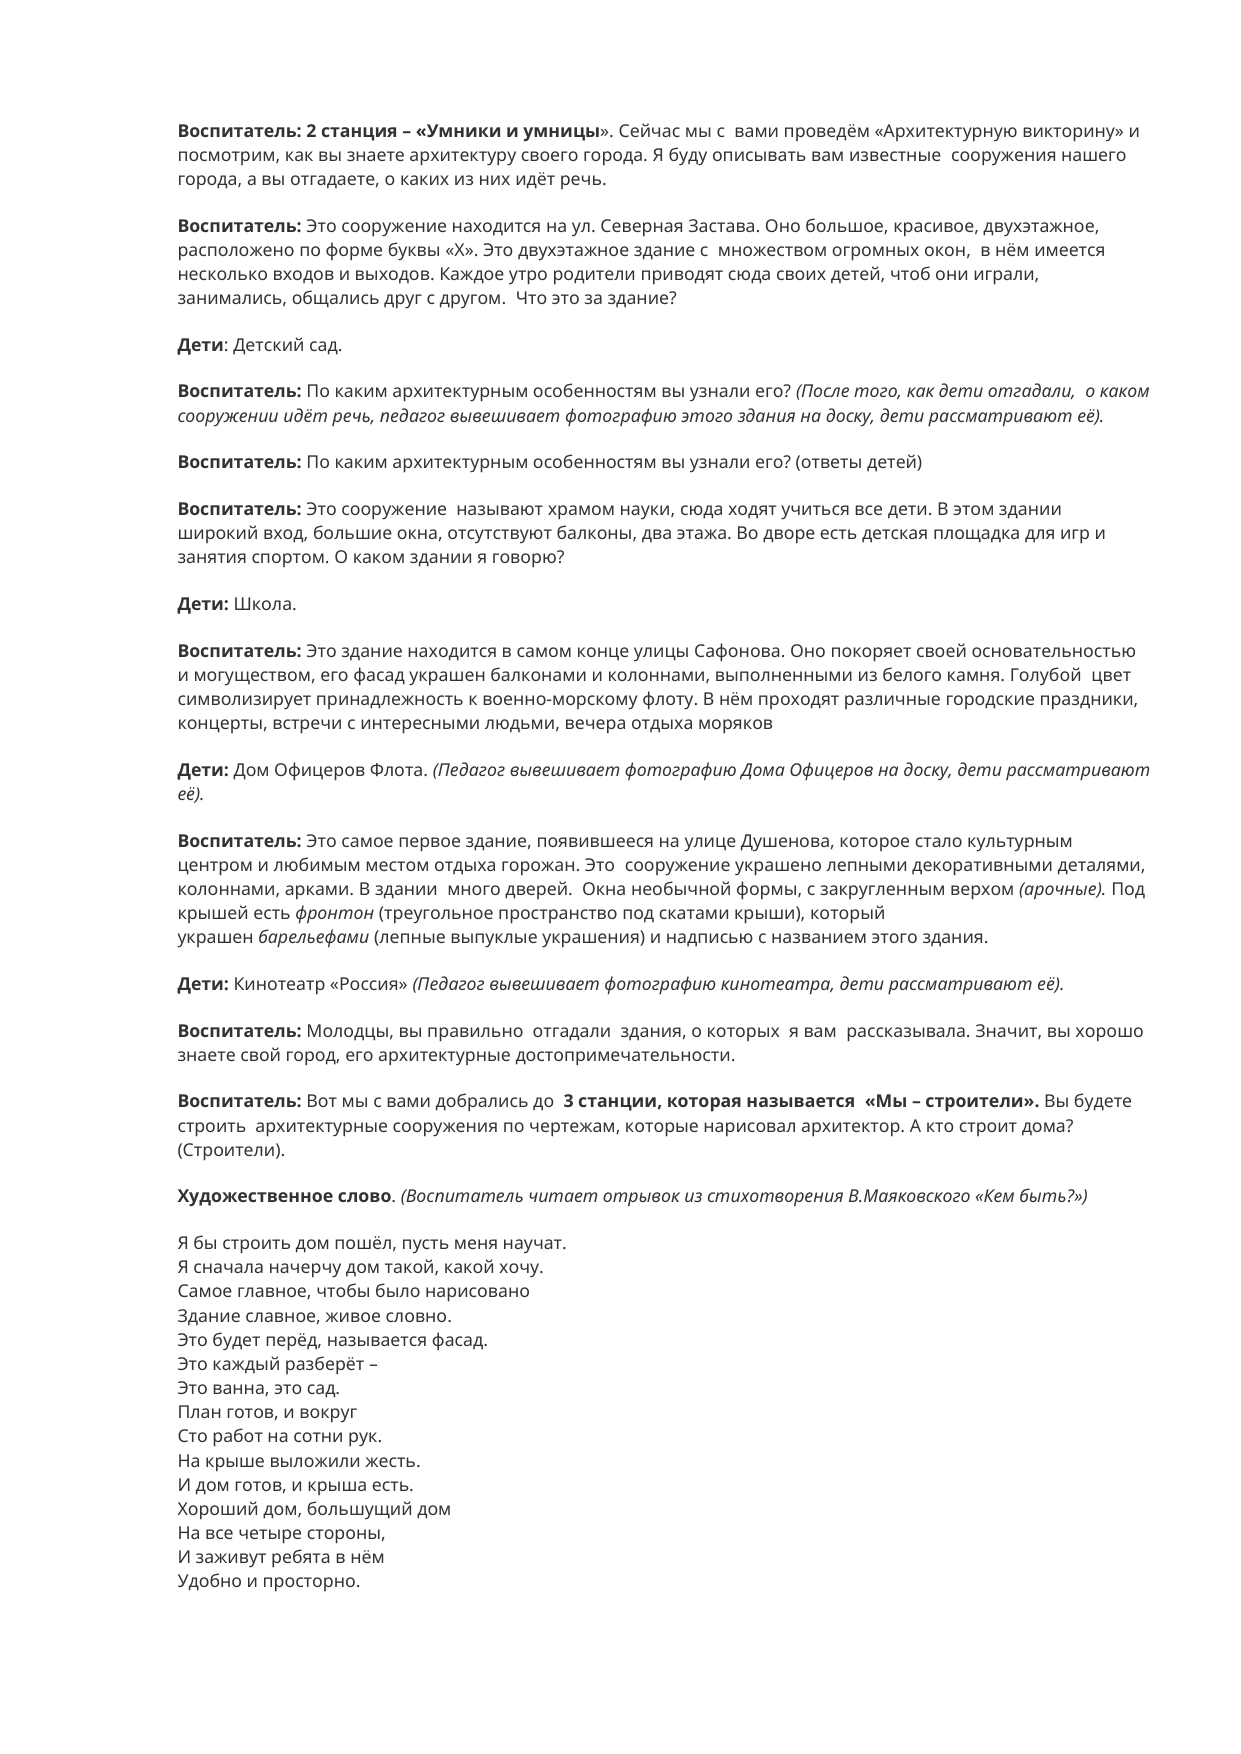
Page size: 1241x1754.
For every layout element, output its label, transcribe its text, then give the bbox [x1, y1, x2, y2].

text Дети: Дом Офицеров Флота. (Педагог вывешивает фотографию Дома Офицеров на доску, дети рассматривают её). [177, 757, 1152, 806]
text Дети: Кинотеатр «Россия» (Педагог вывешивает фотографию кинотеатра, дети рассматривают её). [177, 971, 1152, 996]
text Дети: Школа. [177, 591, 1152, 616]
text Воспитатель: Молодцы, вы правильно отгадали здания, о которых я вам рассказывала. Значит, вы хорошо знаете свой город, его архитектурные достопримечательности. [177, 1018, 1152, 1066]
text Воспитатель: По каким архитектурным особенностям вы узнали его? (ответы детей) [177, 450, 1152, 474]
text Воспитатель: Это здание находится в самом конце улицы Сафонова. Оно покоряет своей основательностью и могуществом, его фасад украшен балконами и колоннами, выполненными из белого камня. Голубой цвет символизирует принадлежность к военно-морскому флоту. В нём проходят различные городские праздники, концерты, встречи с интересными людьми, вечера отдыха моряков [177, 638, 1152, 735]
text Воспитатель: По каким архитектурным особенностям вы узнали его? (После того, как дети отгадали, о каком сооружении идёт речь, педагог вывешивает фотографию этого здания на доску, дети рассматривают её). [177, 379, 1152, 427]
text Воспитатель: 2 станция – «Умники и умницы». Сейчас мы с вами проведём «Архитектурную викторину» и посмотрим, как вы знаете архитектуру своего города. Я буду описывать вам известные сооружения нашего города, а вы отгадаете, о каких из них идёт речь. [177, 118, 1152, 191]
text Художественное слово. (Воспитатель читает отрывок из стихотворения В.Маяковского «Кем быть?») [177, 1184, 1152, 1208]
text Воспитатель: Это сооружение называют храмом науки, сюда ходят учиться все дети. В этом здании широкий вход, большие окна, отсутствуют балконы, два этажа. Во дворе есть детская площадка для игр и занятия спортом. О каком здании я говорю? [177, 496, 1152, 569]
text Воспитатель: Это самое первое здание, появившееся на улице Душенова, которое стало культурным центром и любимым местом отдыха горожан. Это сооружение украшено лепными декоративными деталями, колоннами, арками. В здании много дверей. Окна необычной формы, с закругленным верхом (арочные). Под крышей есть фронтон (треугольное пространство под скатами крыши), который украшен барельефами (лепные выпуклые украшения) и надписью с названием этого здания. [177, 828, 1152, 949]
text Дети: Детский сад. [177, 332, 1152, 356]
text Воспитатель: Это сооружение находится на ул. Северная Застава. Оно большое, красивое, двухэтажное, расположено по форме буквы «Х». Это двухэтажное здание с множеством огромных окон, в нём имеется несколько входов и выходов. Каждое утро родители приводят сюда своих детей, чтоб они играли, занимались, общались друг с другом. Что это за здание? [177, 213, 1152, 310]
text Воспитатель: Вот мы с вами добрались до 3 станции, которая называется «Мы – строители». Вы будете строить архитектурные сооружения по чертежам, которые нарисовал архитектор. А кто строит дома? (Строители). [177, 1089, 1152, 1161]
text Я бы строить дом пошёл, пусть меня научат. Я сначала начерчу дом такой, какой хочу. Самое главное, чтобы было нарисовано Здание славное, живое словно. Это будет перёд, называется фасад. Это каждый разберёт – Это ванна, это сад. План готов, и вокруг Сто работ на сотни рук. На крыше выложили жесть. И дом готов, и крыша есть. Хороший дом, большущий дом На все четыре стороны, И заживут ребята в нём Удобно и просторно. [177, 1231, 1152, 1593]
